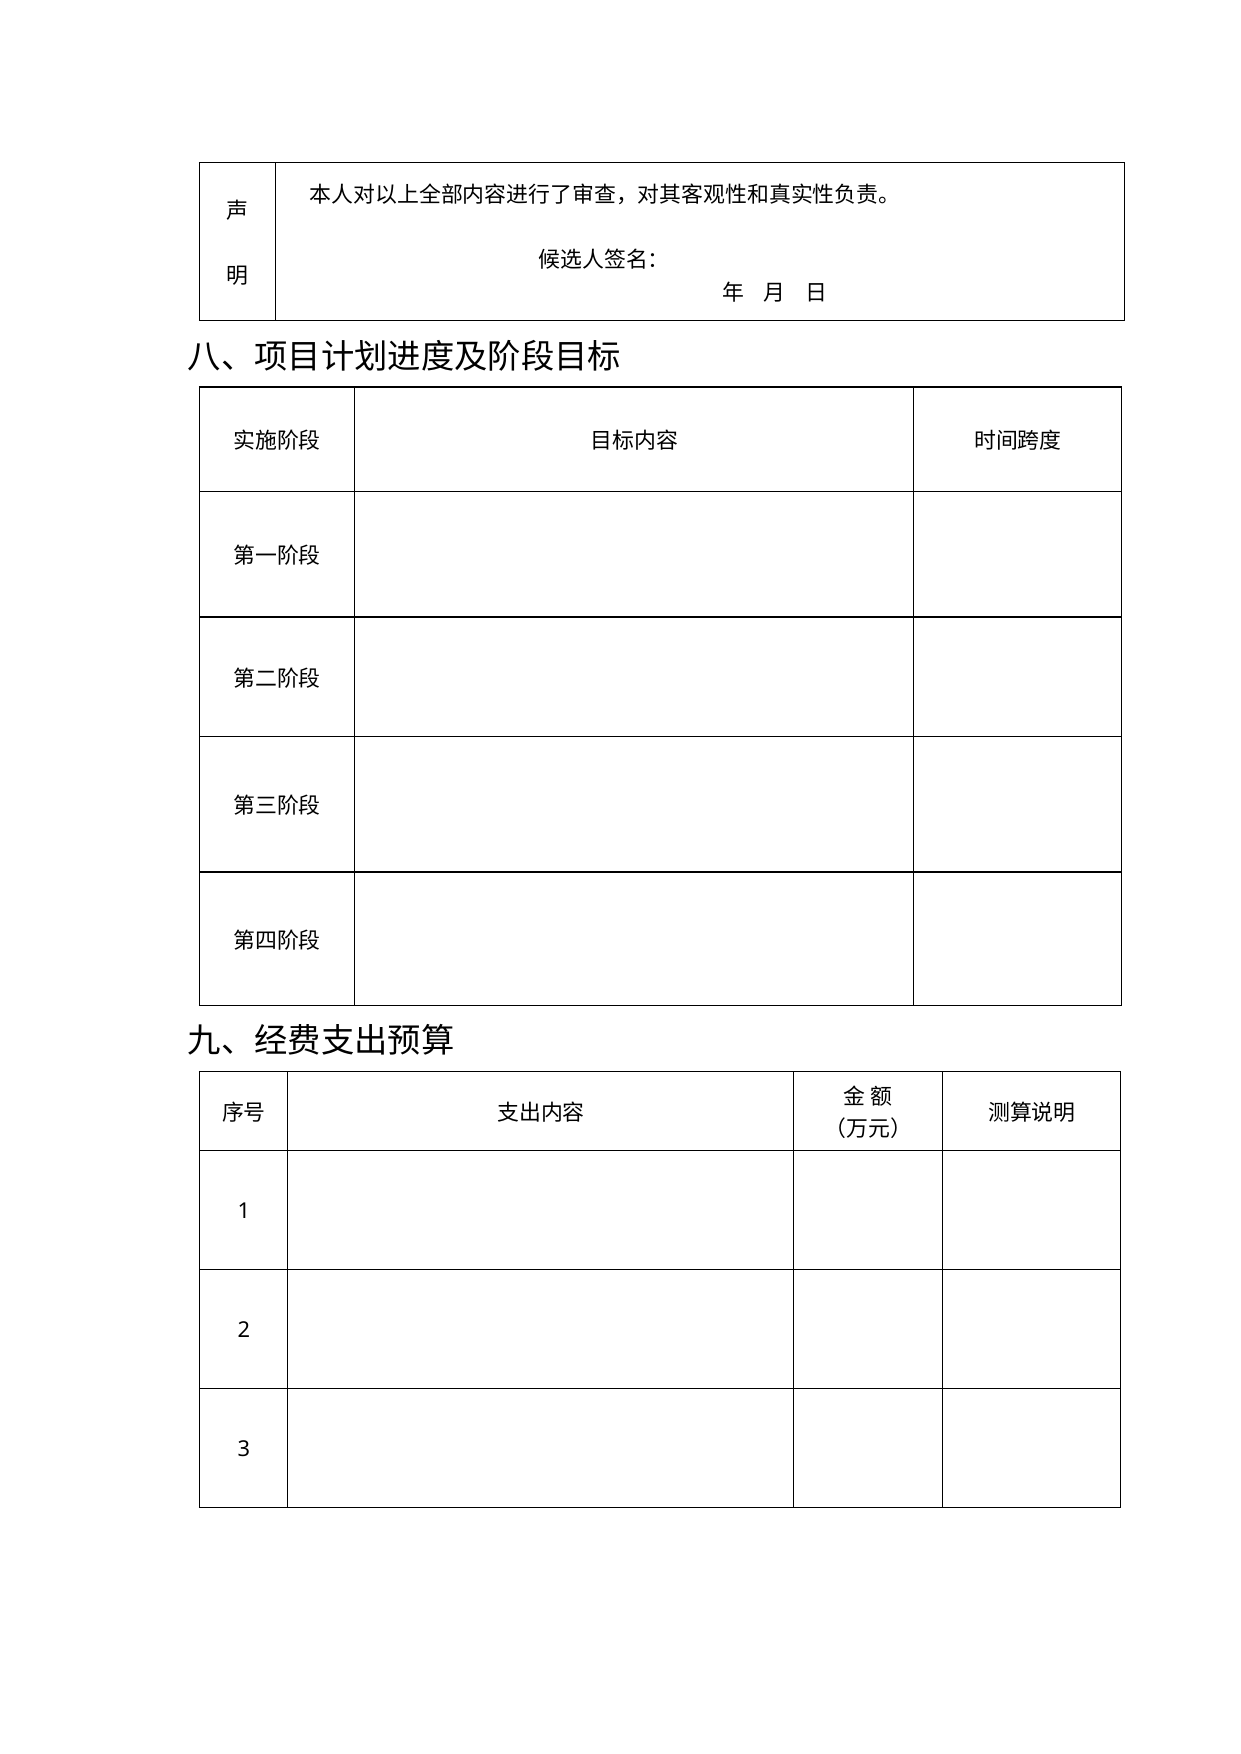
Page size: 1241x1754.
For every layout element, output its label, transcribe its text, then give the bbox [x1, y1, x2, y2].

table_cell [288, 1389, 793, 1507]
table_cell [355, 618, 913, 736]
table_cell [914, 492, 1121, 616]
table_cell 声 明 [200, 163, 275, 320]
table_cell 第四阶段 [200, 873, 354, 1005]
table_header 时间跨度 [914, 388, 1121, 491]
table_cell [288, 1270, 793, 1388]
table_cell [943, 1151, 1120, 1269]
table_header 金 额 （万元） [794, 1072, 942, 1150]
table_cell 第二阶段 [200, 618, 354, 736]
table_cell [914, 873, 1121, 1005]
text 九、经费支出预算 [187, 1006, 1053, 1071]
table_cell [794, 1389, 942, 1507]
table_cell [943, 1389, 1120, 1507]
table_header 目标内容 [355, 388, 913, 491]
table_cell [355, 492, 913, 616]
table_cell 第一阶段 [200, 492, 354, 616]
table_cell [914, 618, 1121, 736]
table_header 实施阶段 [200, 388, 354, 491]
table_header 测算说明 [943, 1072, 1120, 1150]
table_cell 2 [200, 1270, 287, 1388]
table_cell [355, 737, 913, 871]
table_cell 3 [200, 1389, 287, 1507]
table_cell [355, 873, 913, 1005]
table_cell 本人对以上全部内容进行了审查，对其客观性和真实性负责。 候选人签名： 年 月 日 [276, 163, 1124, 320]
table_cell [794, 1151, 942, 1269]
table_header 支出内容 [288, 1072, 793, 1150]
table_cell [794, 1270, 942, 1388]
table_cell [288, 1151, 793, 1269]
table_header 序号 [200, 1072, 287, 1150]
table_cell 第三阶段 [200, 737, 354, 871]
table_cell [914, 737, 1121, 871]
table_cell 1 [200, 1151, 287, 1269]
text 八、项目计划进度及阶段目标 [187, 321, 1053, 386]
table_cell [943, 1270, 1120, 1388]
